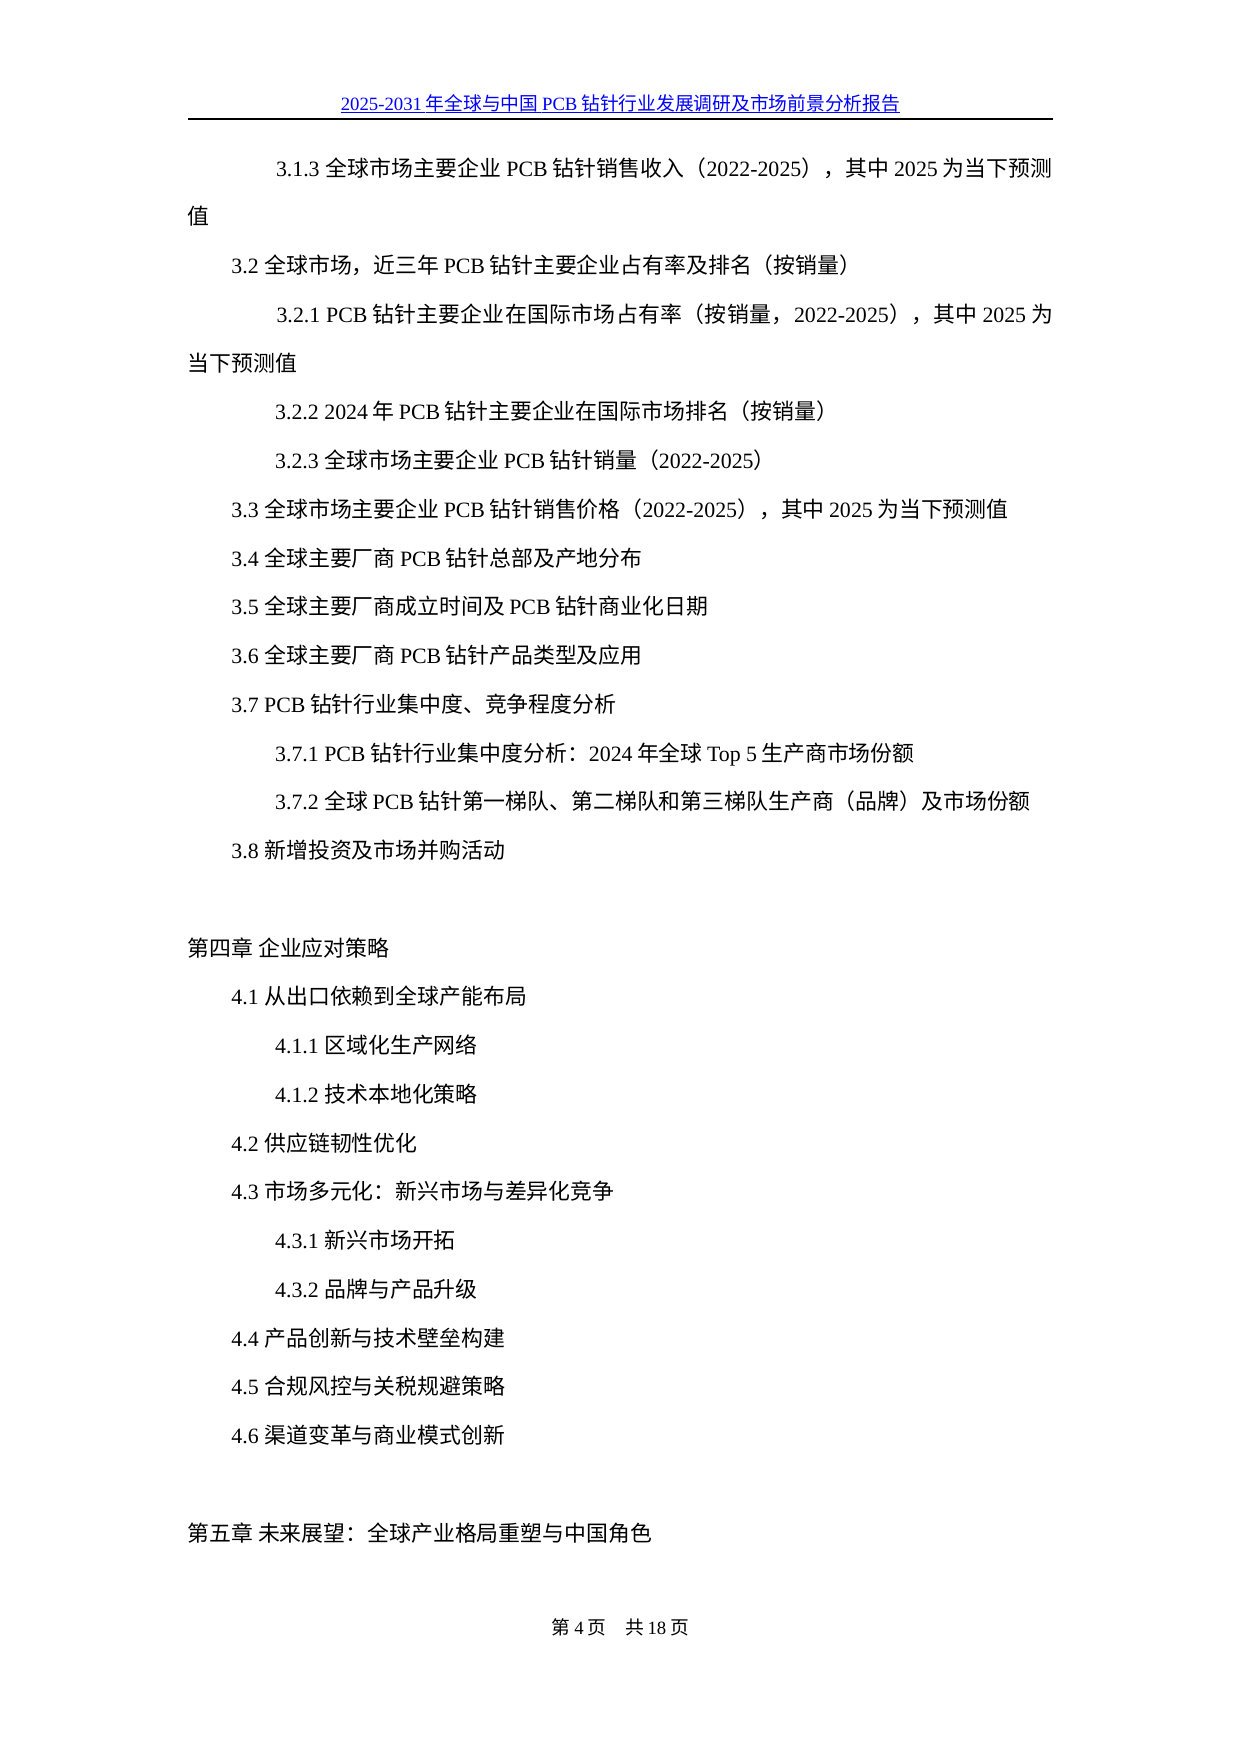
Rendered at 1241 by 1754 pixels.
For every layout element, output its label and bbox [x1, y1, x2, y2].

text [187, 150, 1053, 1548]
